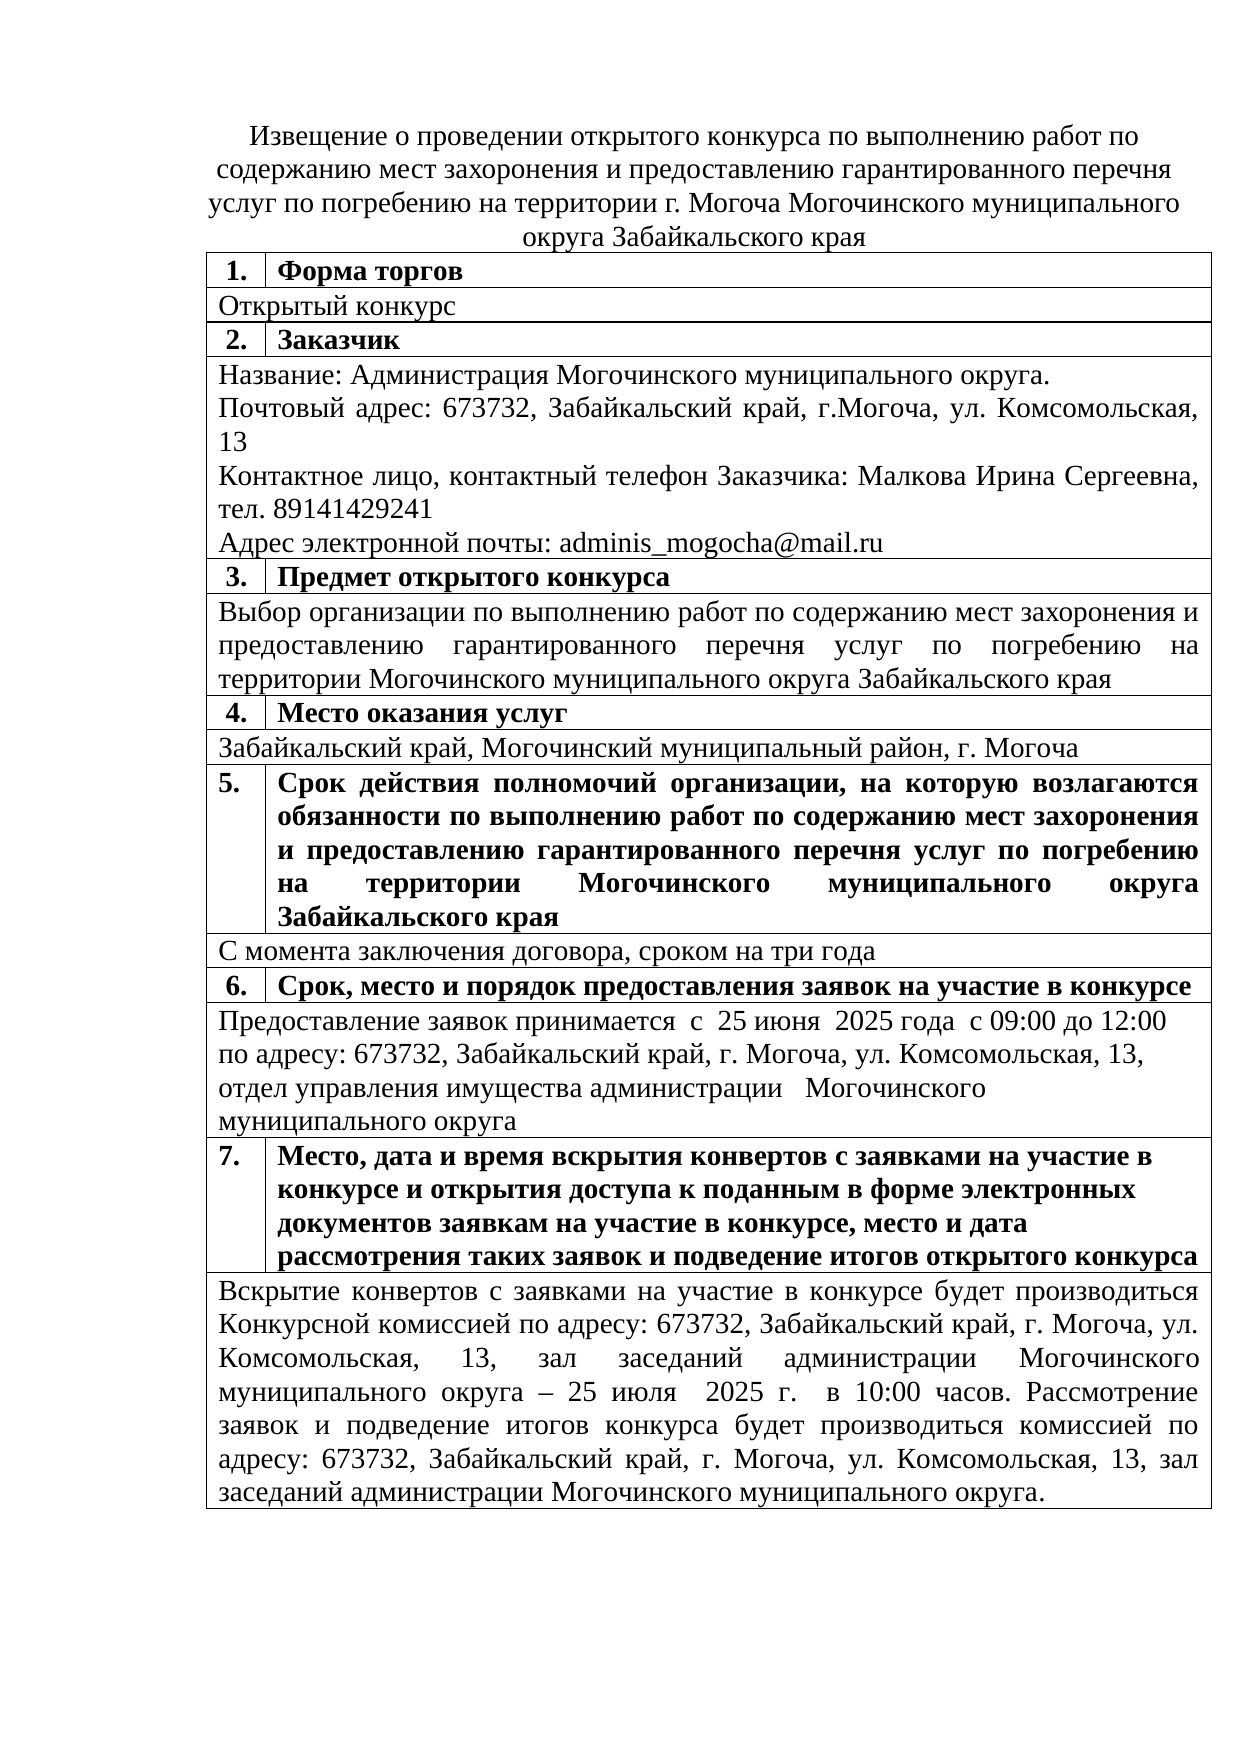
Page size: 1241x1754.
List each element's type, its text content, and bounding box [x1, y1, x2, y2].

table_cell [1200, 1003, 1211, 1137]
table_cell Название: Администрация Могочинского муниципального округа. Почтовый адрес: 673732, Забайкальский край, г.Могоча, ул. Комсомольская, 13 Контактное лицо, контактный телефон Заказчика: Малкова Ирина Сергеевна, тел. 89141429241 Адрес электронной почты: adminis_mogocha@mail.ru [207, 357, 1211, 558]
table_cell 7. [207, 1138, 265, 1272]
table_cell Предмет открытого конкурса [266, 559, 1211, 593]
table_cell 4. [207, 696, 265, 729]
table_cell Срок действия полномочий организации, на которую возлагаются обязанности по выполнению работ по содержанию мест захоронения и предоставлению гарантированного перечня услуг по погребению на территории Могочинского муниципального округа Забайкальского края [266, 765, 1211, 932]
table_cell Вскрытие конвертов с заявками на участие в конкурсе будет производиться Конкурсной комиссией по адресу: 673732, Забайкальский край, г. Могоча, ул. Комсомольская, 13, зал заседаний администрации Могочинского муниципального округа – 25 июля 2025 г. в 10:00 часов. Рассмотрение заявок и подведение итогов конкурса будет производиться комиссией по адресу: 673732, Забайкальский край, г. Могоча, ул. Комсомольская, 13, зал заседаний администрации Могочинского муниципального округа. [207, 1273, 1211, 1508]
text Извещение о проведении открытого конкурса по выполнению работ по содержанию мест захоронения и предоставлению гарантированного перечня услуг по погребению на территории г. Могоча Могочинского муниципального округа Забайкальского края [207, 118, 1181, 252]
table_cell Заказчик [266, 323, 1211, 356]
table_header Форма торгов [266, 253, 1211, 287]
table_cell Срок, место и порядок предоставления заявок на участие в конкурсе [266, 968, 1211, 1002]
table_cell Забайкальский край, Могочинский муниципальный район, г. Могоча [207, 730, 1211, 764]
table_cell С момента заключения договора, сроком на три года [207, 934, 1211, 967]
table_cell Выбор организации по выполнению работ по содержанию мест захоронения и предоставлению гарантированного перечня услуг по погребению на территории Могочинского муниципального округа Забайкальского края [207, 594, 1211, 694]
table_cell Место, дата и время вскрытия конвертов с заявками на участие в конкурсе и открытия доступа к поданным в форме электронных документов заявкам на участие в конкурсе, место и дата рассмотрения таких заявок и подведение итогов открытого конкурса [266, 1138, 1211, 1272]
table_header 1. [207, 253, 265, 287]
table_cell Открытый конкурс [207, 288, 1211, 321]
table_cell Место оказания услуг [266, 696, 1211, 729]
table_cell 2. [207, 323, 265, 356]
table_cell 6. [207, 968, 265, 1002]
table_cell 3. [207, 559, 265, 593]
table_cell 5. [207, 765, 265, 932]
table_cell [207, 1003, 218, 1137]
